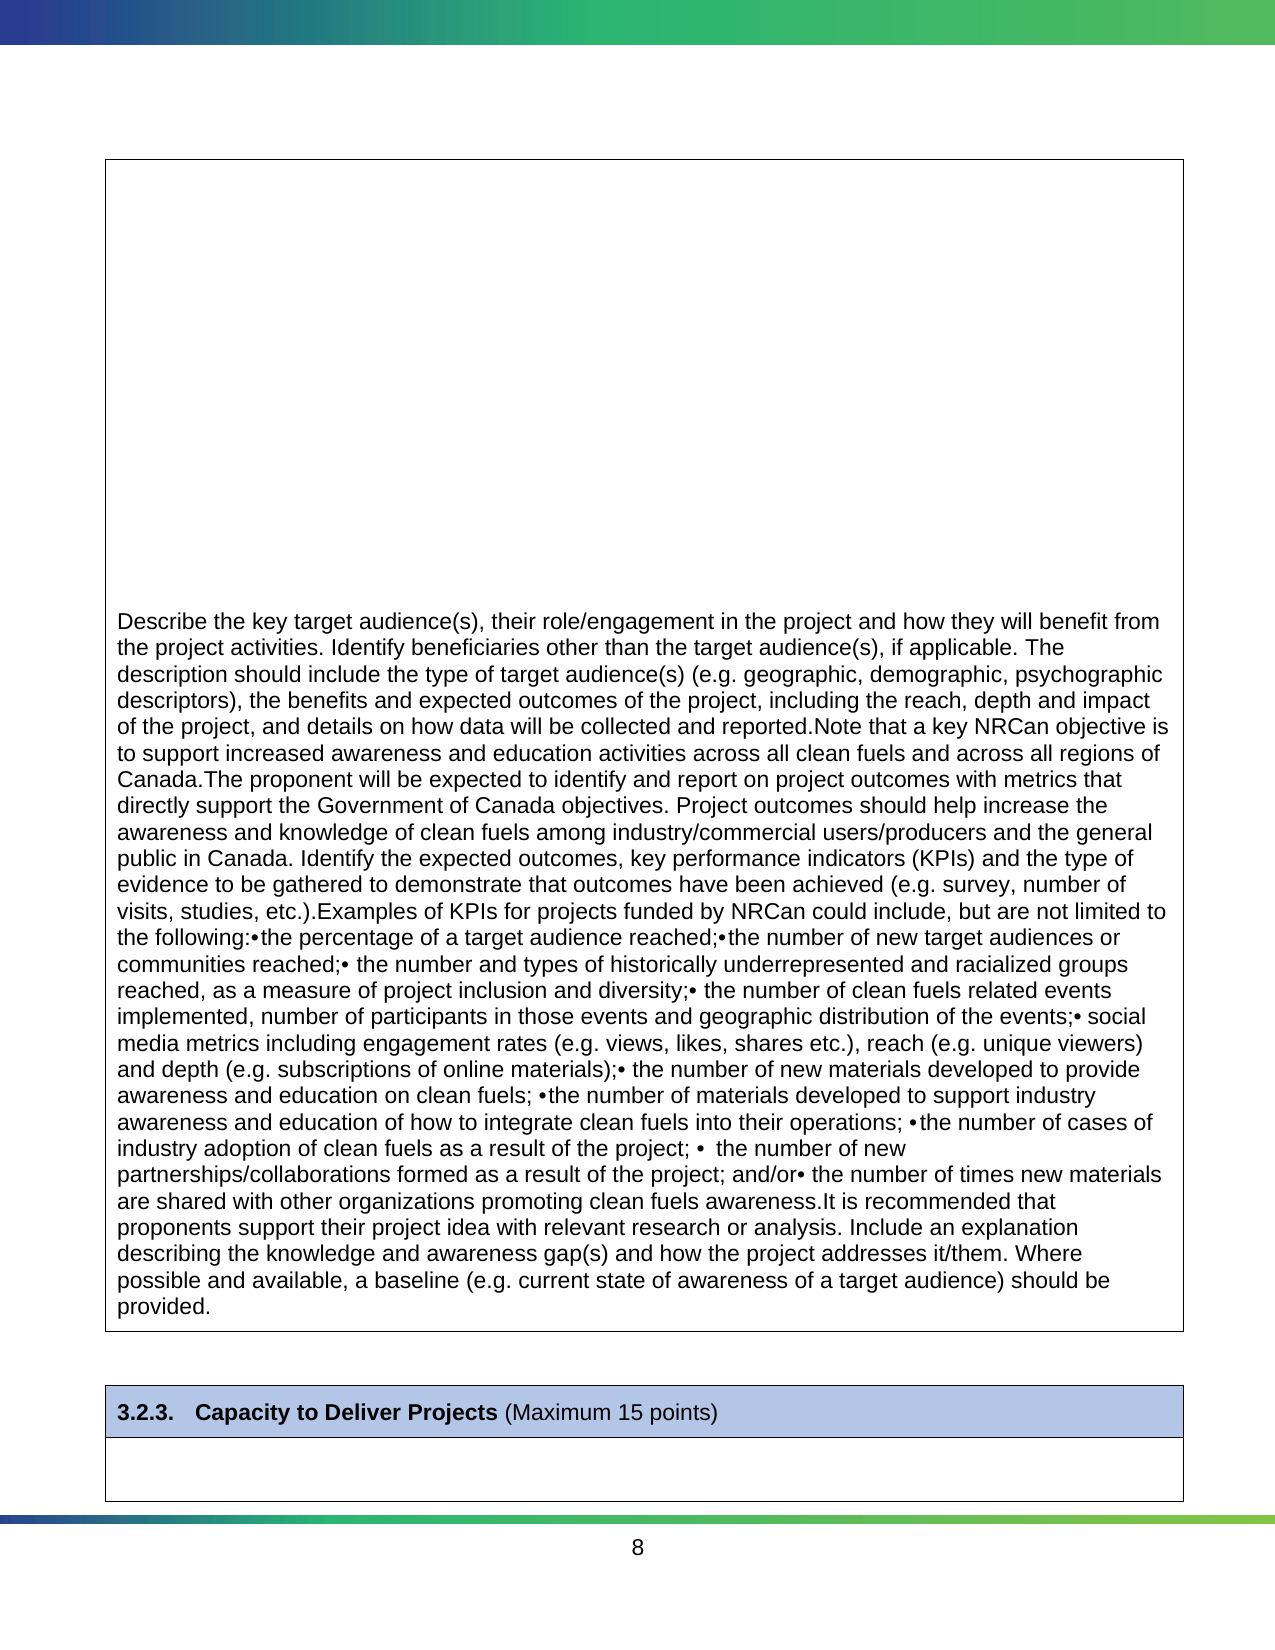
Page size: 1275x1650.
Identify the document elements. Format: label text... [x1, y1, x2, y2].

table_cell [106, 160, 1183, 1331]
table_header Capacity to Deliver Projects (Maximum 15 points) [106, 1386, 1183, 1437]
table_cell [106, 1438, 1183, 1501]
picture [0, 1515, 1275, 1524]
